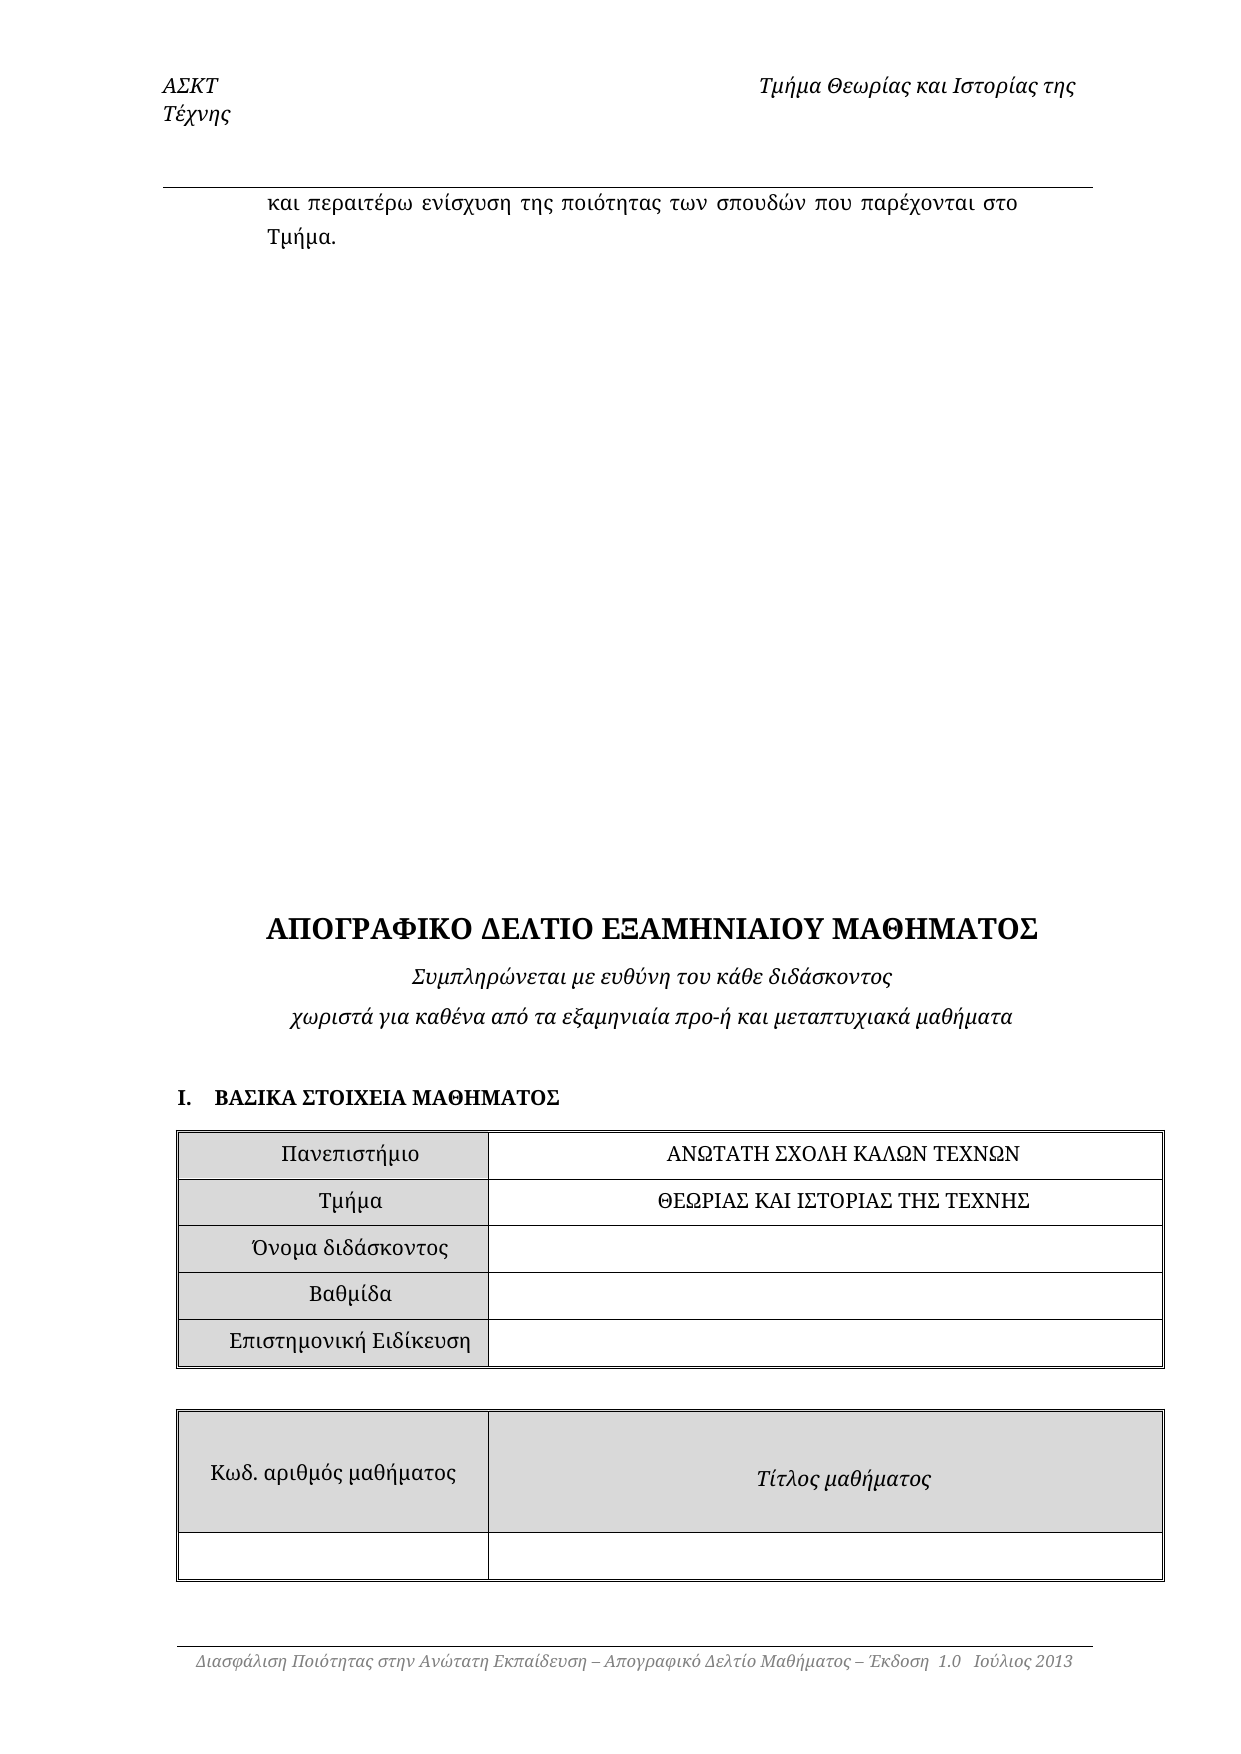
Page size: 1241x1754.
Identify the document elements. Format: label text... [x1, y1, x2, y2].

text ΑΠΟΓΡΑΦΙΚΟ ΔΕΛΤΙΟ ΕΞΑΜΗΝΙΑΙΟΥ ΜΑΘΗΜΑΤΟΣ [177, 908, 1127, 948]
text Ι. ΒΑΣΙΚΑ ΣΤΟΙΧΕΙΑ ΜΑΘΗΜΑΤΟΣ [177, 1083, 1127, 1112]
table_cell [489, 1533, 1162, 1578]
table_header Πανεπιστήμιο [179, 1133, 488, 1178]
table_header Τίτλος μαθήματος [489, 1412, 1162, 1532]
table_cell Όνομα διδάσκοντος [179, 1226, 488, 1272]
table_header Κωδ. αριθμός μαθήματος [179, 1412, 488, 1532]
table_header ΑΝΩΤΑΤΗ ΣΧΟΛΗ ΚΑΛΩΝ ΤΕΧΝΩΝ [489, 1133, 1162, 1178]
table_cell [489, 1320, 1162, 1366]
table_cell ΘΕΩΡΙΑΣ ΚΑΙ ΙΣΤΟΡΙΑΣ ΤΗΣ ΤΕΧΝΗΣ [489, 1180, 1162, 1225]
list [229, 188, 1019, 250]
table_cell [489, 1226, 1162, 1272]
text Συμπληρώνεται με ευθύνη του κάθε διδάσκοντος [177, 962, 1127, 991]
table_cell [489, 1273, 1162, 1319]
table_cell Τμήμα [179, 1180, 488, 1225]
text χωριστά για καθένα από τα εξαμηνιαία προ-ή και μεταπτυχιακά μαθήματα [177, 1002, 1127, 1031]
table_cell Βαθμίδα [179, 1273, 488, 1319]
table_cell [179, 1533, 488, 1578]
table_cell Επιστημονική Ειδίκευση [179, 1320, 488, 1366]
